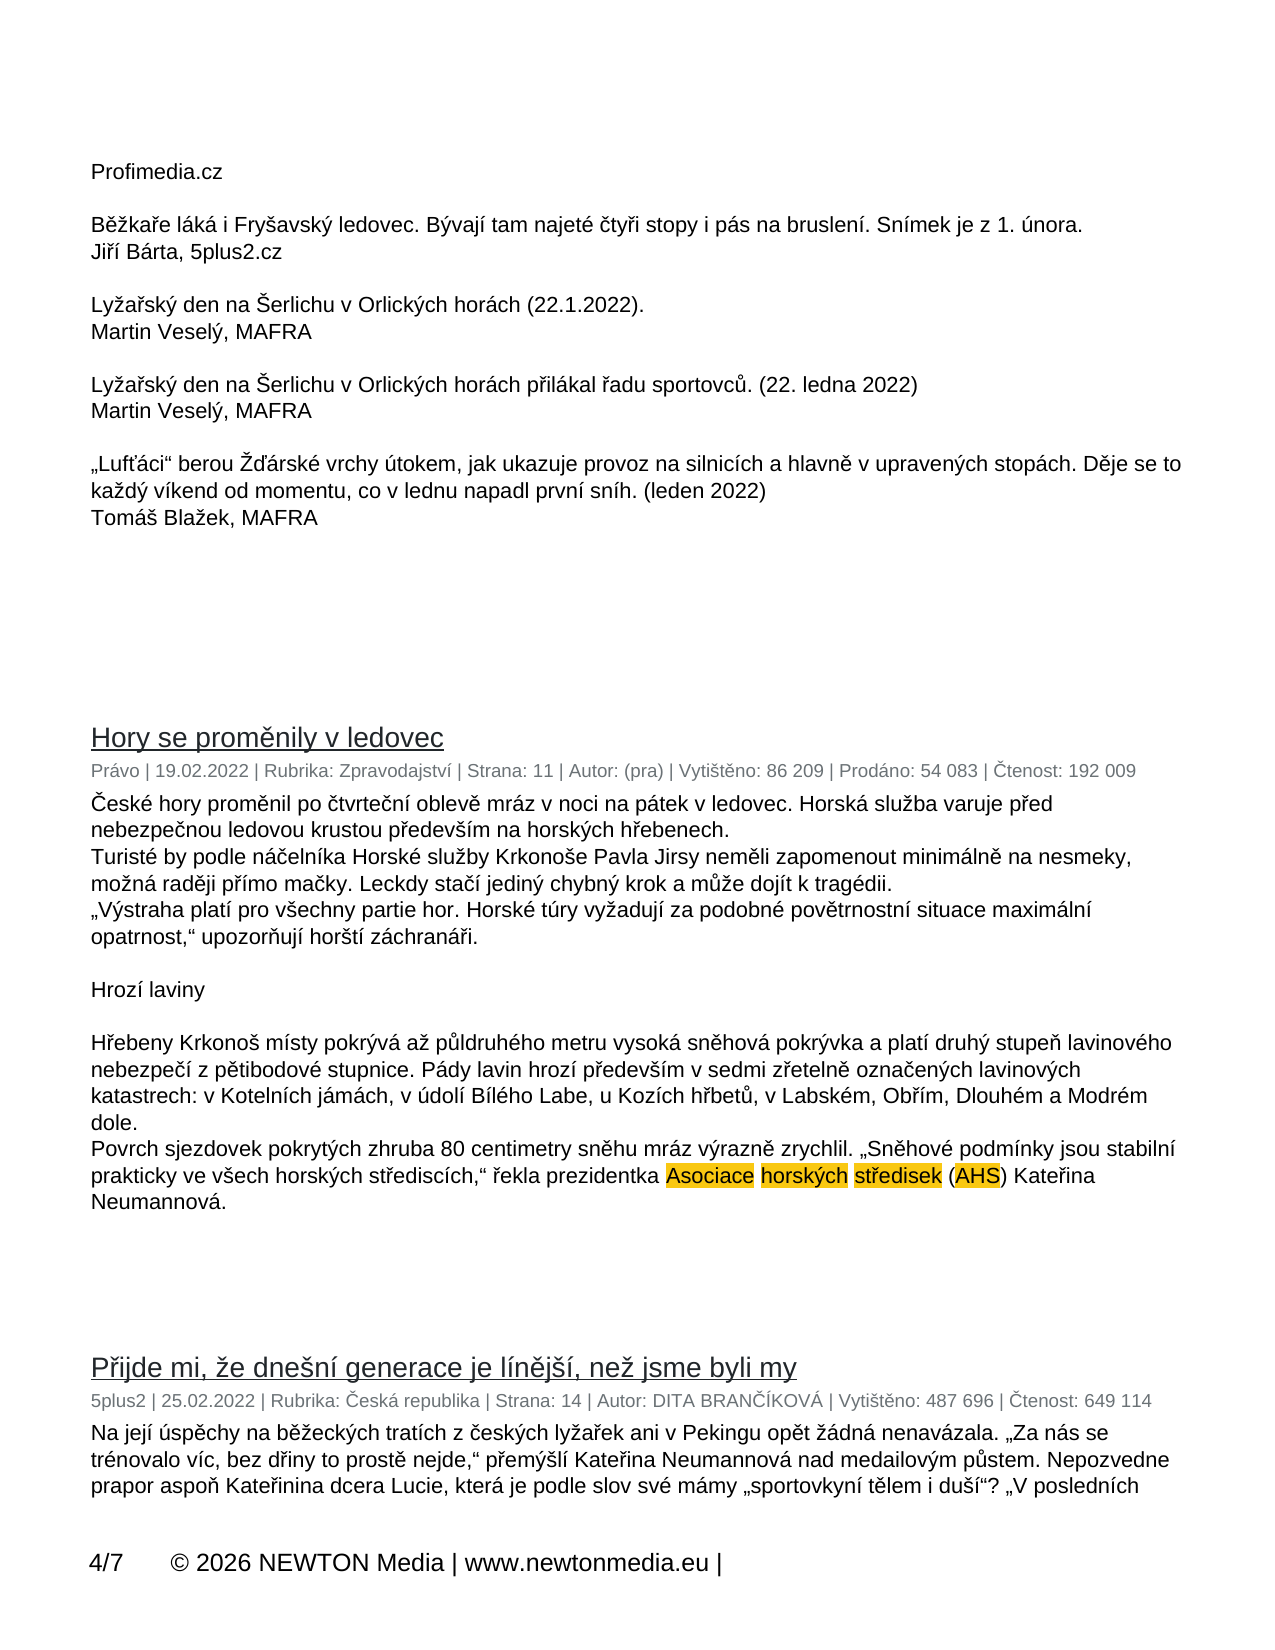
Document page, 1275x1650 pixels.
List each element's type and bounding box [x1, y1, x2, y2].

table_header [89, 150, 1186, 1499]
